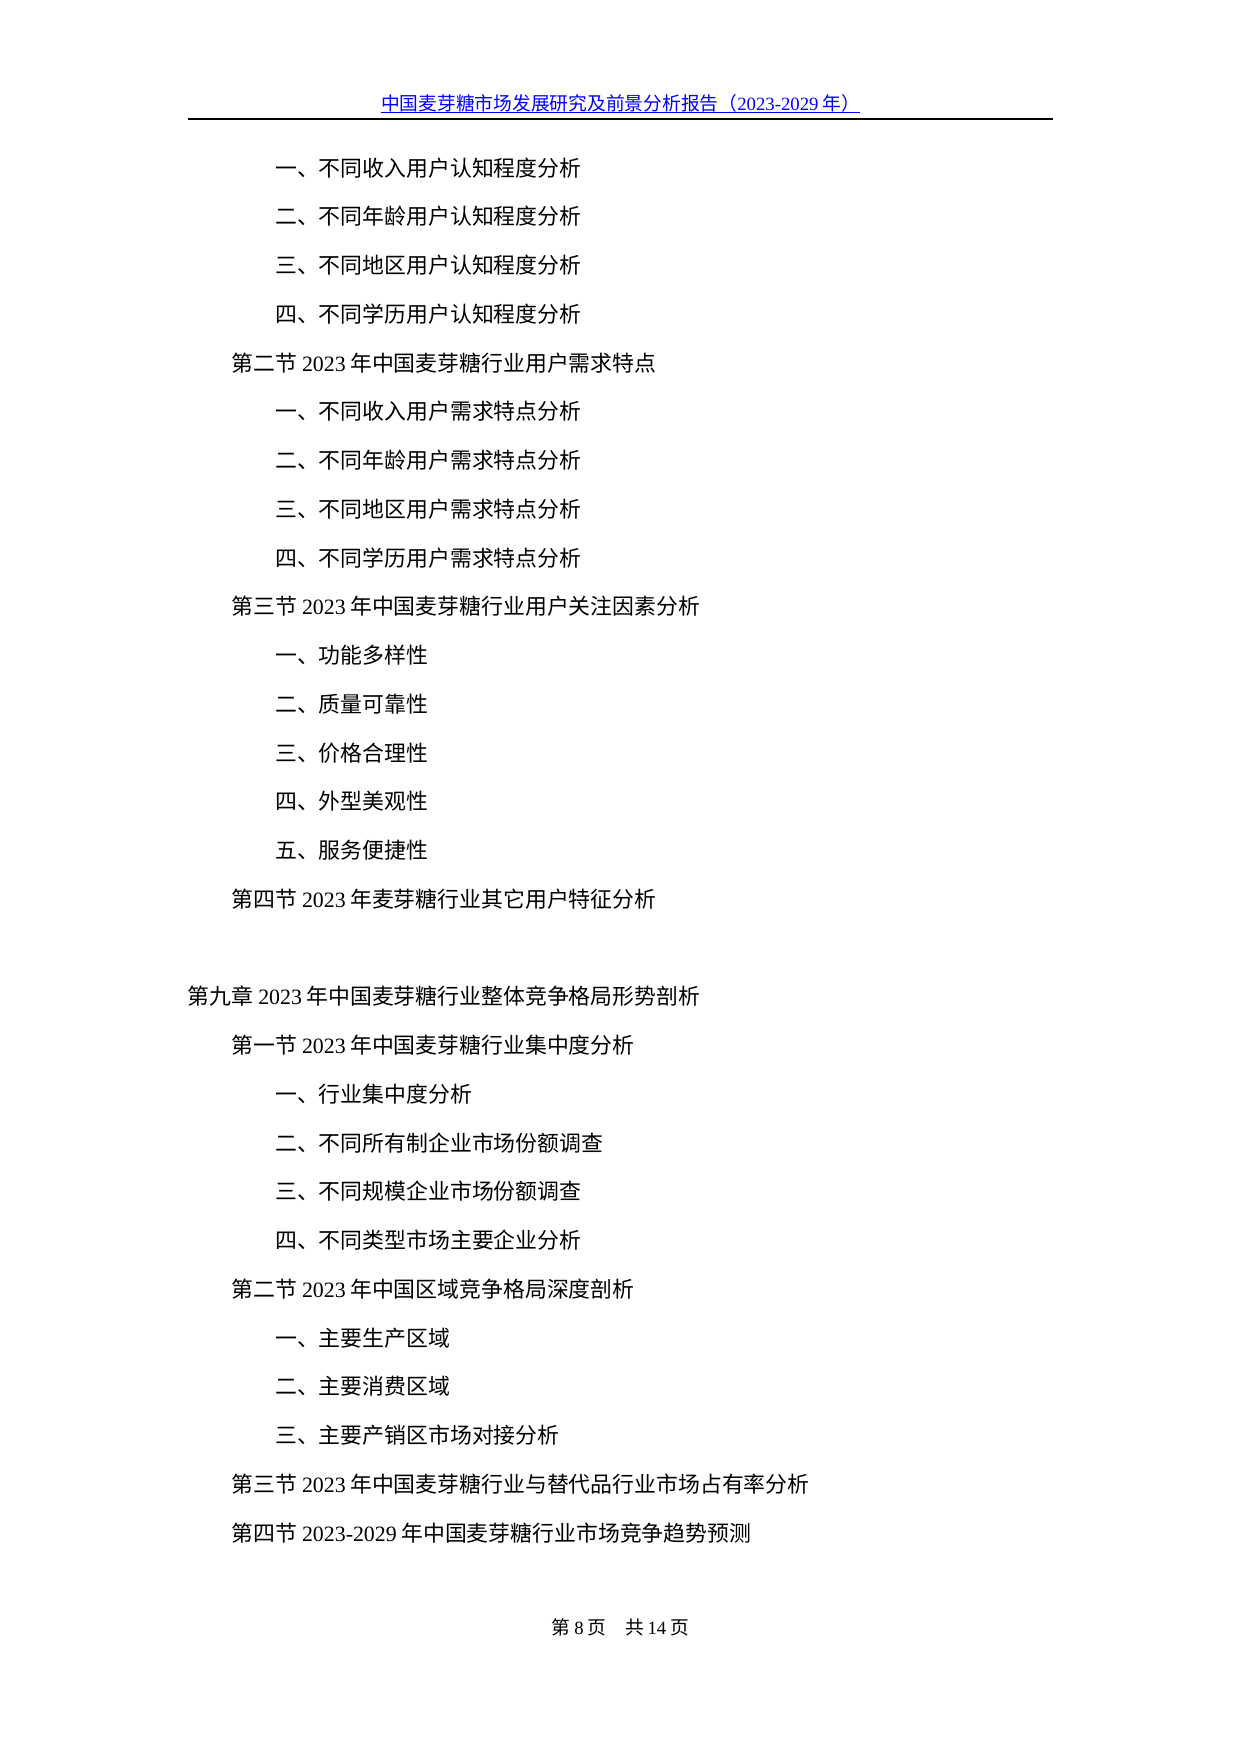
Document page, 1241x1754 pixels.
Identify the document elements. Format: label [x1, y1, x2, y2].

text [187, 150, 1053, 1548]
